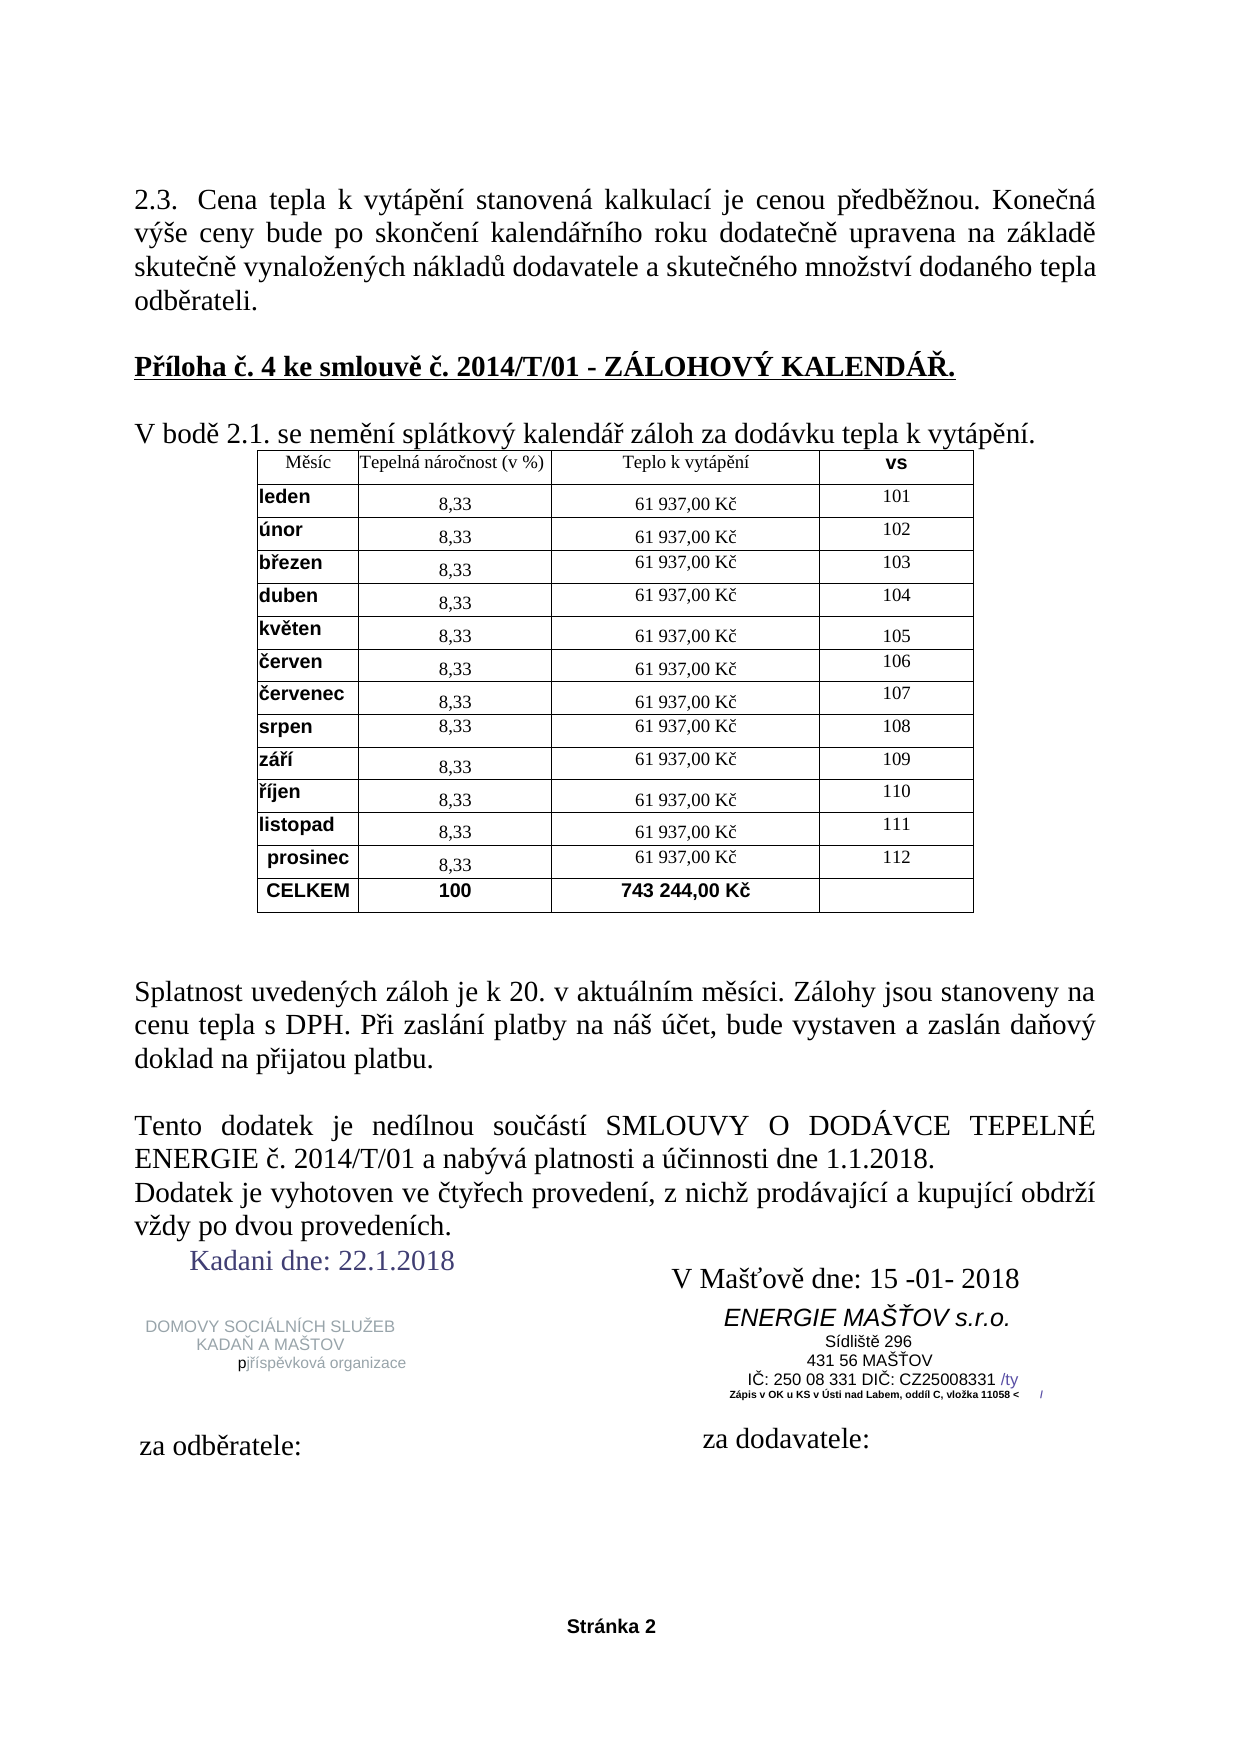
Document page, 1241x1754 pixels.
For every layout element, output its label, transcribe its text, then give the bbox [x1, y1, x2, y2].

table_cell říjen [258, 780, 358, 812]
table_cell 61 937,00 Kč [552, 485, 819, 517]
table_cell 8,33 [359, 748, 551, 779]
table_cell 104 [820, 584, 973, 616]
table_cell 8,33 [359, 780, 551, 812]
table_cell únor [258, 518, 358, 549]
table_cell duben [258, 584, 358, 616]
table_cell 61 937,00 Kč [552, 617, 819, 649]
table_cell 61 937,00 Kč [552, 551, 819, 583]
table_cell 110 [820, 780, 973, 812]
table_cell prosinec [258, 846, 358, 878]
table_cell 743 244,00 Kč [552, 879, 819, 912]
table_cell 109 [820, 748, 973, 779]
table_cell leden [258, 485, 358, 517]
table_cell 102 [820, 518, 973, 549]
table_cell 61 937,00 Kč [552, 813, 819, 845]
table_cell 103 [820, 551, 973, 583]
table_cell srpen [258, 715, 358, 747]
table_cell 8,33 [359, 813, 551, 845]
table_cell 61 937,00 Kč [552, 518, 819, 549]
text Splatnost uvedených záloh je k 20. v aktuálním měsíci. Zálohy jsou stanoveny na cenu tepla s DPH. Při zaslání platby na náš účet, bude vystaven a zaslán daňový doklad na přijatou platbu. [134, 974, 1097, 1074]
table_cell 8,33 [359, 715, 551, 747]
table_cell březen [258, 551, 358, 583]
table_cell [820, 879, 973, 912]
text V bodě 2.1. se nemění splátkový kalendář záloh za dodávku tepla k vytápění. [134, 416, 1097, 450]
table_cell CELKEM [258, 879, 358, 912]
table_cell červenec [258, 682, 358, 714]
table_header vs [820, 451, 973, 483]
table_cell listopad [258, 813, 358, 845]
table_cell 61 937,00 Kč [552, 715, 819, 747]
text Dodatek je vyhotoven ve čtyřech provedení, z nichž prodávající a kupující obdrží vždy po dvou provedeních. [134, 1175, 1097, 1242]
table_cell 105 [820, 617, 973, 649]
text Tento dodatek je nedílnou součástí SMLOUVY O DODÁVCE TEPELNÉ ENERGIE č. 2014/T/01 a nabývá platnosti a účinnosti dne 1.1.2018. [134, 1108, 1097, 1175]
table_cell 61 937,00 Kč [552, 780, 819, 812]
text Stránka 2 [134, 1615, 1088, 1638]
text Příloha č. 4 ke smlouvě č. 2014/T/01 - ZÁLOHOVÝ KALENDÁŘ. [134, 349, 1097, 383]
table_cell 107 [820, 682, 973, 714]
table_cell 8,33 [359, 846, 551, 878]
table_header Měsíc [258, 451, 358, 483]
table_cell červen [258, 650, 358, 681]
table_cell 8,33 [359, 584, 551, 616]
table_cell září [258, 748, 358, 779]
table_cell 61 937,00 Kč [552, 748, 819, 779]
table_cell 8,33 [359, 650, 551, 681]
table_cell 61 937,00 Kč [552, 846, 819, 878]
list Cena tepla k vytápění stanovená kalkulací je cenou předběžnou. Konečná výše ceny bude po skončení kalendářního roku dodatečně upravena na základě skutečně vynaložených nákladů dodavatele a skutečného množství dodaného tepla odběrateli. [134, 182, 1097, 316]
table_cell 112 [820, 846, 973, 878]
table_cell 61 937,00 Kč [552, 584, 819, 616]
table_cell 106 [820, 650, 973, 681]
table_cell 8,33 [359, 518, 551, 549]
table_cell 61 937,00 Kč [552, 650, 819, 681]
table_cell 8,33 [359, 551, 551, 583]
table_cell 61 937,00 Kč [552, 682, 819, 714]
table_header Tepelná náročnost (v %) [359, 451, 551, 483]
table_cell 111 [820, 813, 973, 845]
table_cell 101 [820, 485, 973, 517]
table_header Teplo k vytápění [552, 451, 819, 483]
table_cell 108 [820, 715, 973, 747]
table_cell 8,33 [359, 682, 551, 714]
table_cell květen [258, 617, 358, 649]
table_cell 8,33 [359, 617, 551, 649]
table_cell 8,33 [359, 485, 551, 517]
table_cell 100 [359, 879, 551, 912]
